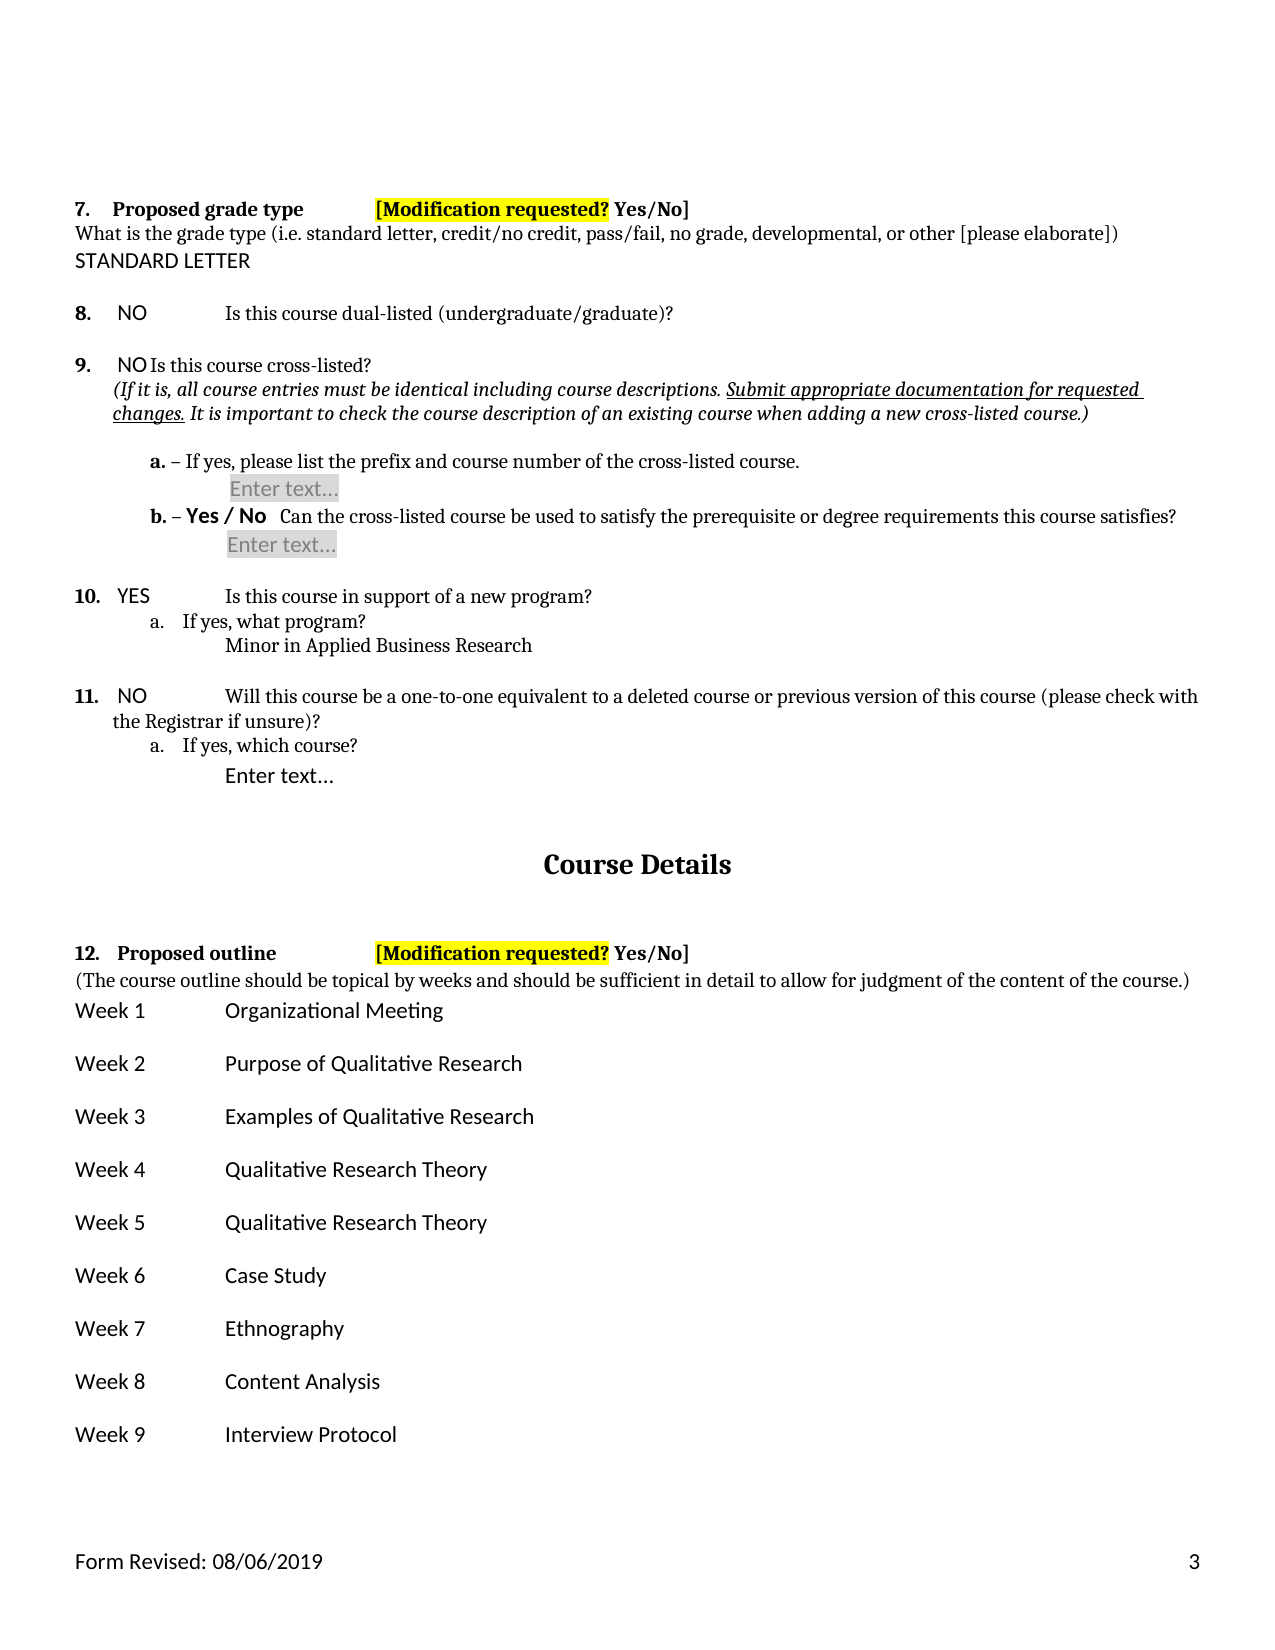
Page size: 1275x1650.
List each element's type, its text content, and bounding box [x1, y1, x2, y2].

list Proposed grade type [Modification requested? Yes/No] [609, 198, 1200, 222]
text a. If yes, which course? [150, 733, 1200, 757]
list Is this course in support of a new program? [75, 582, 1200, 610]
list b. – Can the cross-listed course be used to satisfy the prerequisite or degree requirements this course satisfies? [112, 502, 1200, 530]
text (The course outline should be topical by weeks and should be sufficient in detail to allow for judgment of the content of the course.) [75, 969, 1200, 993]
text What is the grade type (i.e. standard letter, credit/no credit, pass/fail, no grade, developmental, or other [please elaborate]) [75, 222, 1200, 246]
list Will this course be a one-to-one equivalent to a deleted course or previous version of this course (please check with the Registrar if unsure)? [75, 682, 1200, 733]
list a. – If yes, please list the prefix and course number of the cross-listed course. [150, 450, 1200, 474]
list Is this course dual-listed (undergraduate/graduate)? [75, 298, 1200, 326]
list Proposed outline [Modification requested? Yes/No] [609, 941, 1200, 965]
text (If it is, all course entries must be identical including course descriptions. Submit appropriate documentation for requested changes. It is important to check the course description of an existing course when adding a new cross-listed course.) [112, 378, 1200, 426]
list Is this course cross-listed? [75, 350, 1200, 378]
text a. If yes, what program? [150, 610, 1200, 634]
list Proposed outline [Modification requested? Yes/No] [75, 941, 375, 965]
text Course Details [75, 848, 1200, 882]
list Proposed grade type [Modification requested? Yes/No] [75, 198, 375, 222]
